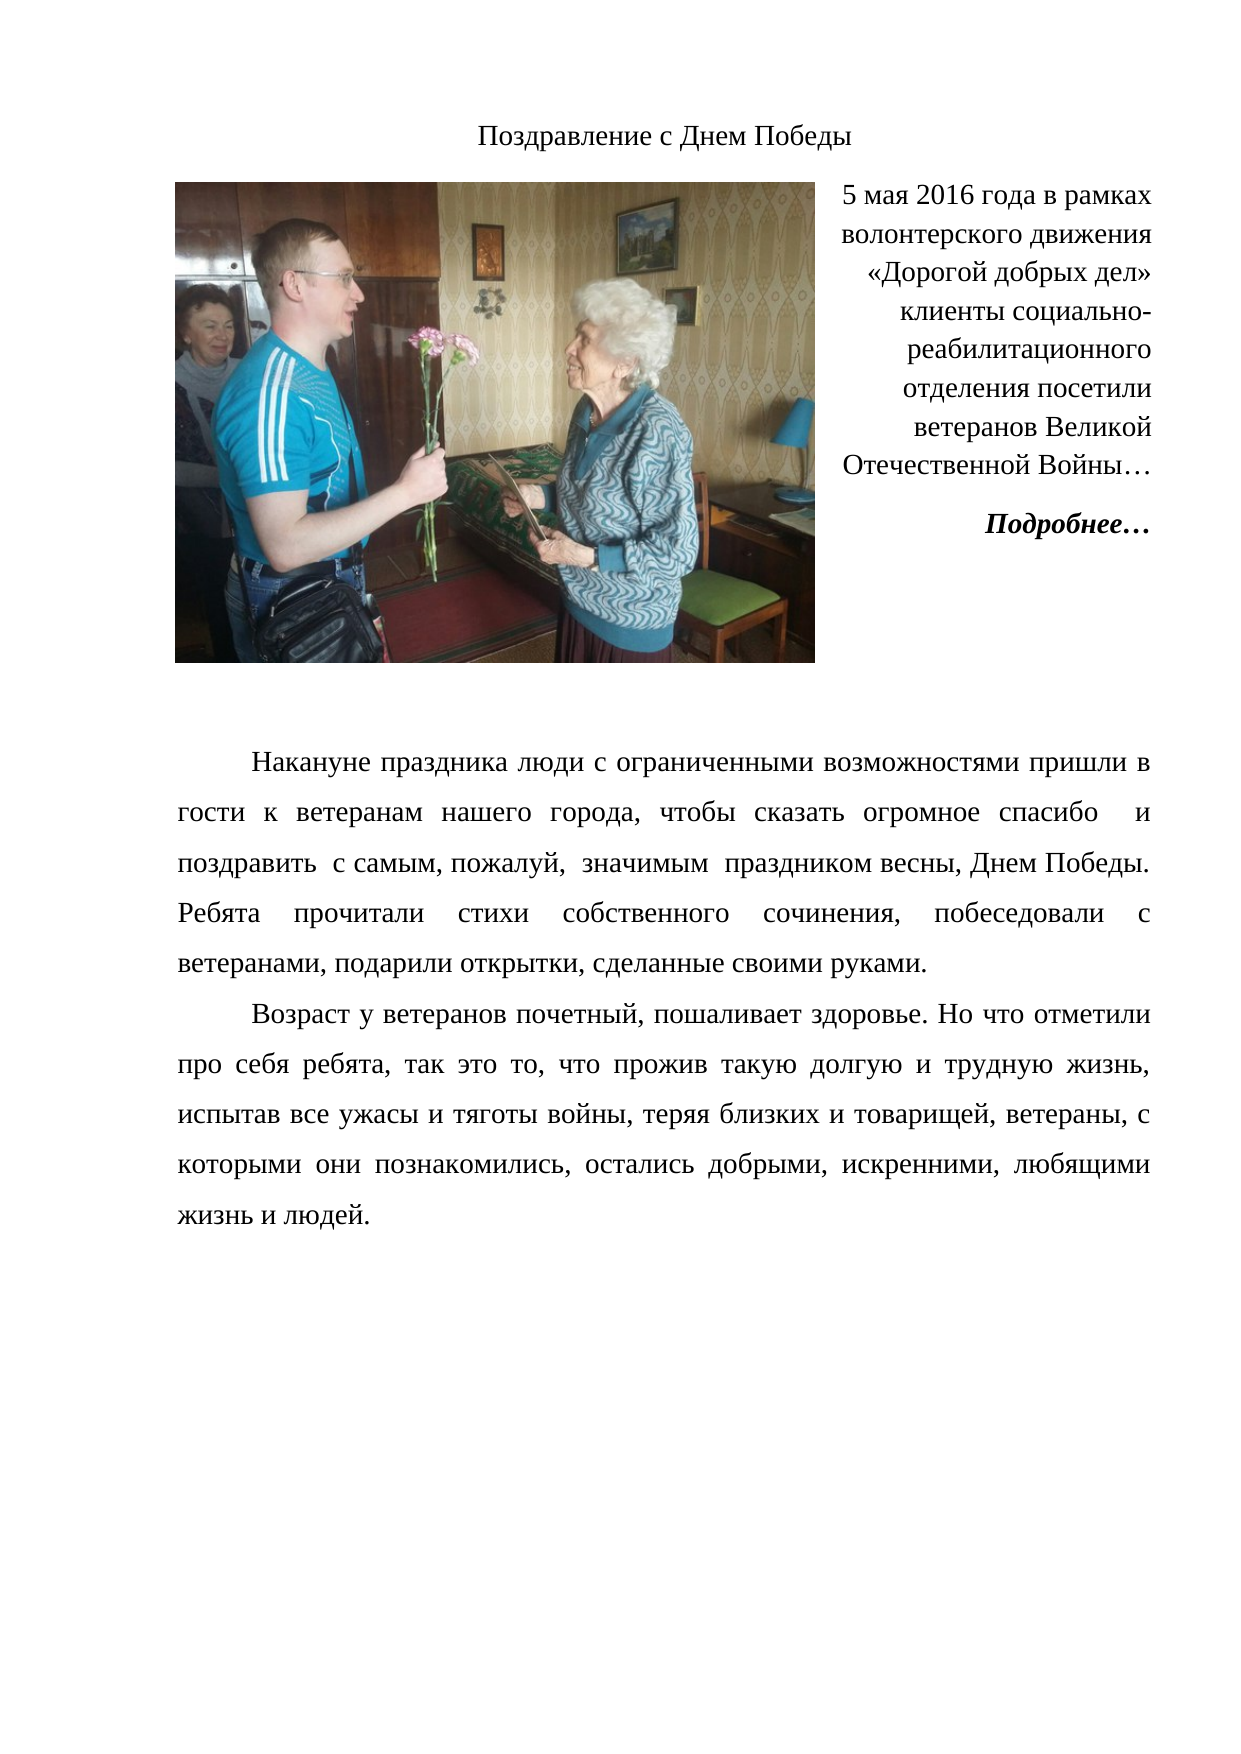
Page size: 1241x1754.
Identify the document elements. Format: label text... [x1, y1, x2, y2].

text Подробнее… [815, 507, 1152, 540]
picture [175, 182, 815, 663]
text Возраст у ветеранов почетный, пошаливает здоровье. Но что отметили про себя ребята, так это то, что прожив такую долгую и трудную жизнь, испытав все ужасы и тяготы войны, теряя близких и товарищей, ветераны, с которыми они познакомились, остались добрыми, искренними, любящими жизнь и людей. [177, 996, 1152, 1231]
text Накануне праздника люди с ограниченными возможностями пришли в гости к ветеранам нашего города, чтобы сказать огромное спасибо и поздравить с самым, пожалуй, значимым праздником весны, Днем Победы. Ребята прочитали стихи собственного сочинения, побеседовали с ветеранами, подарили открытки, сделанные своими руками. [177, 744, 1152, 979]
text 5 мая 2016 года в рамках волонтерского движения «Дорогой добрых дел» клиенты социально-реабилитационного отделения посетили ветеранов Великой Отечественной Войны… [177, 177, 1152, 481]
text Поздравление с Днем Победы [177, 118, 1152, 152]
